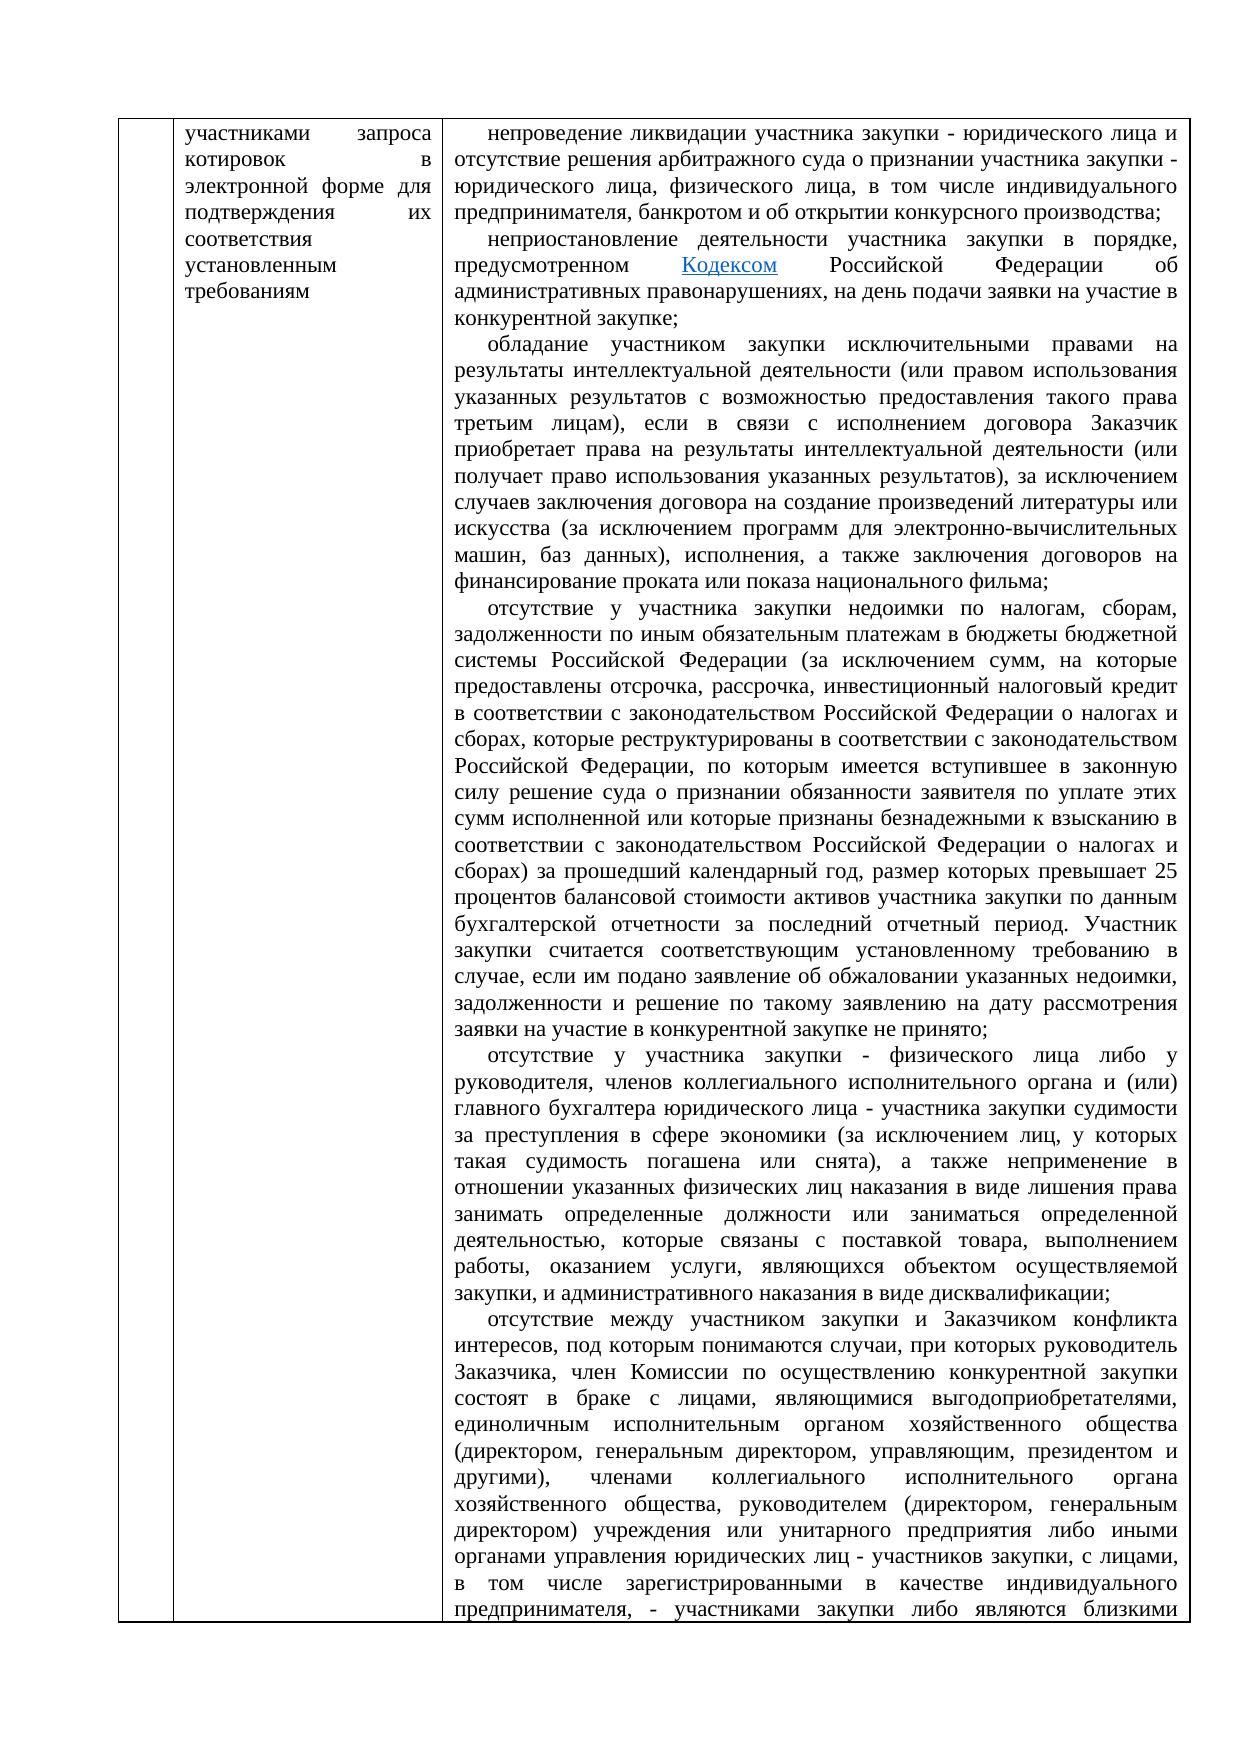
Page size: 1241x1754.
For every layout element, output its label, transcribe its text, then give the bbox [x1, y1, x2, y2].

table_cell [443, 119, 1189, 1621]
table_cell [174, 119, 442, 1621]
table_cell 8 [119, 119, 173, 1621]
